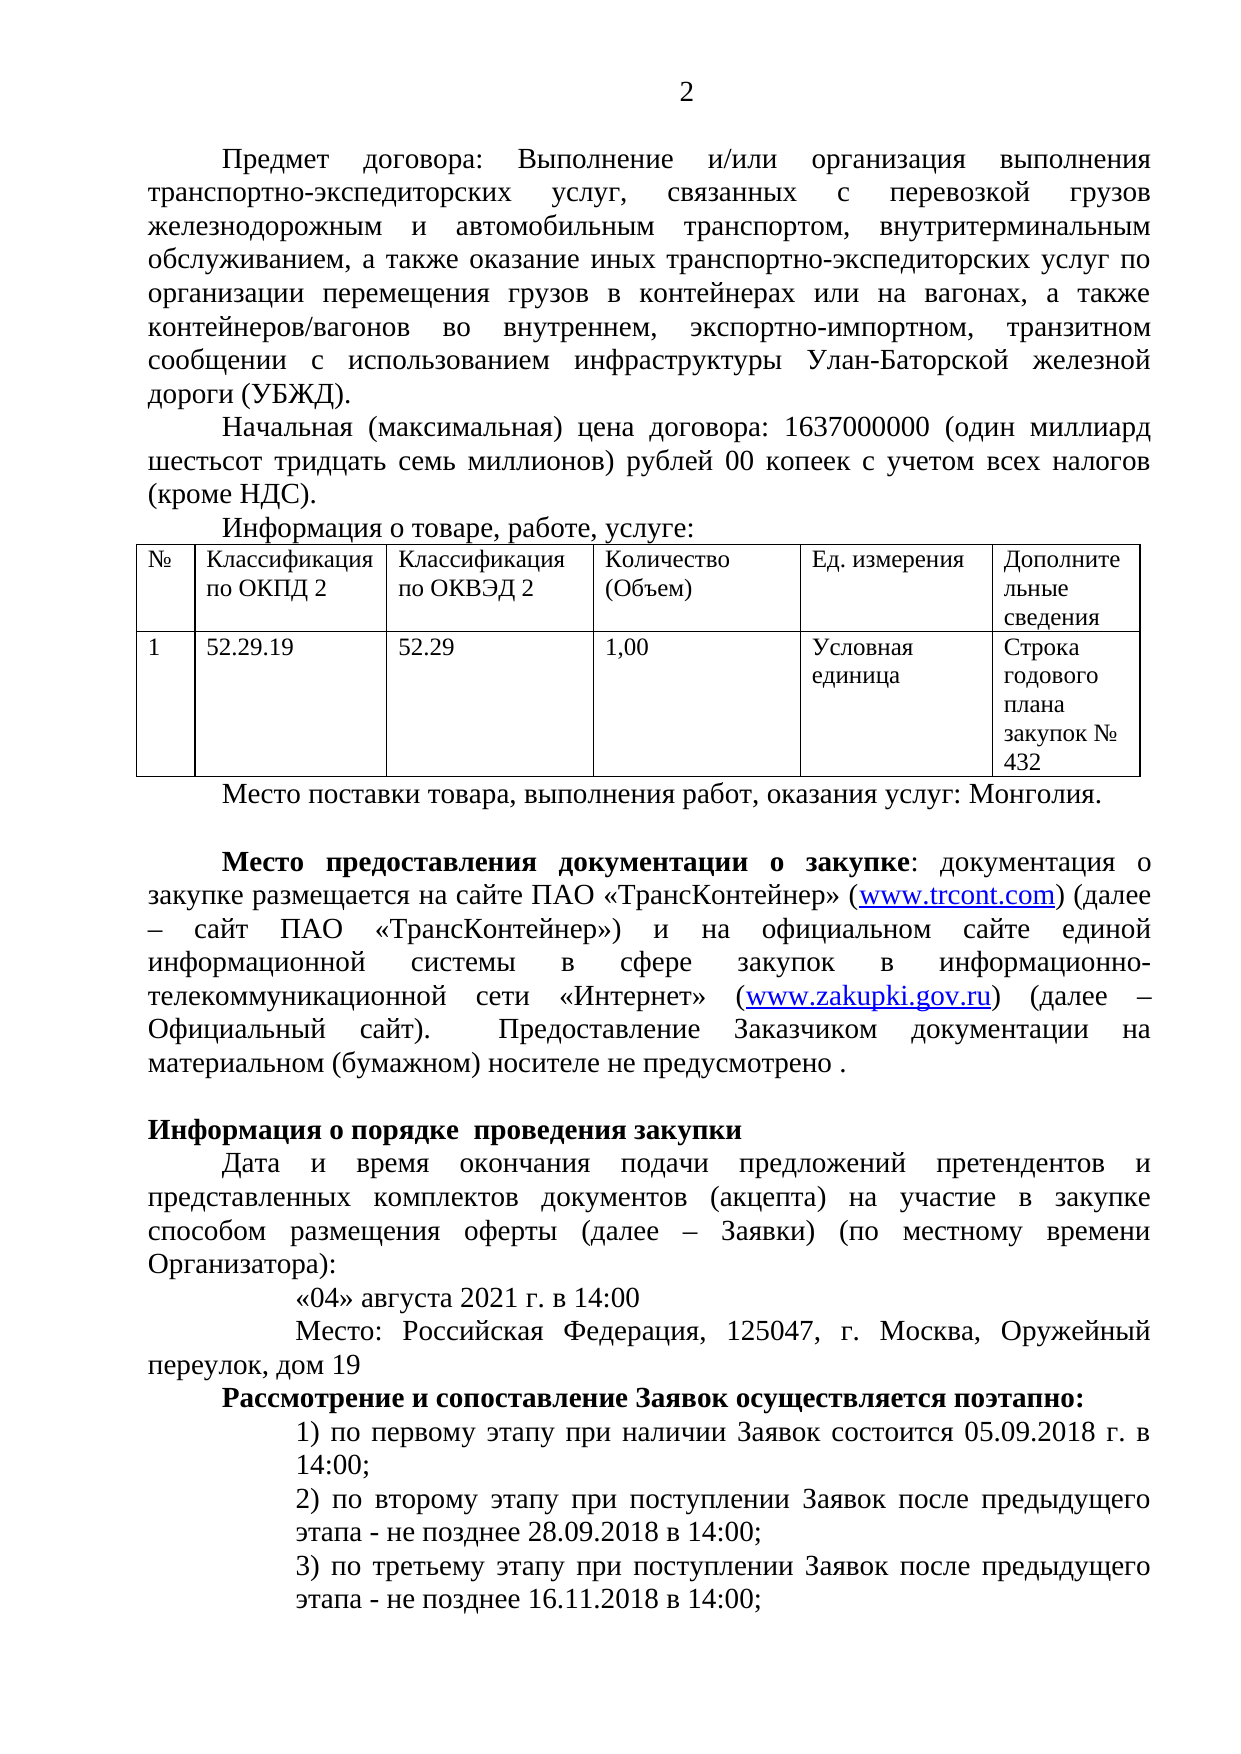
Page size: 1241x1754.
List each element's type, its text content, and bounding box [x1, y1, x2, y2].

text Информация о порядке проведения закупки [148, 1112, 1152, 1146]
table_cell 52.29.19 [196, 632, 386, 776]
text Предмет договора: Выполнение и/или организация выполнения транспортно-экспедиторских услуг, связанных с перевозкой грузов железнодорожным и автомобильным транспортом, внутритерминальным обслуживанием, а также оказание иных транспортно-экспедиторских услуг по организации перемещения грузов в контейнерах или на вагонах, а также контейнеров/вагонов во внутреннем, экспортно-импортном, транзитном сообщении с использованием инфраструктуры Улан-Баторской железной дороги (УБЖД). [148, 141, 1152, 409]
text 2) по второму этапу при поступлении Заявок после предыдущего этапа - не позднее 28.09.2018 в 14:00; [295, 1481, 1152, 1548]
table_header Ед. измерения [801, 545, 992, 631]
text «04» августа 2021 г. в 14:00 [148, 1280, 1152, 1313]
table_cell Условная единица [801, 632, 992, 776]
text 3) по третьему этапу при поступлении Заявок после предыдущего этапа - не позднее 16.11.2018 в 14:00; [295, 1548, 1152, 1615]
table_cell Строка годового плана закупок № 432 [993, 632, 1139, 776]
text 1) по первому этапу при наличии Заявок состоится 05.09.2018 г. в 14:00; [295, 1414, 1152, 1481]
text Место поставки товара, выполнения работ, оказания услуг: Монголия. [148, 777, 1152, 810]
table_header Классификация по ОКПД 2 [196, 545, 386, 631]
table_cell 52.29 [387, 632, 593, 776]
table_header Дополнительные сведения [993, 545, 1139, 631]
table_header Классификация по ОКВЭД 2 [387, 545, 593, 631]
table_cell 1 [137, 632, 194, 776]
text Информация о товаре, работе, услуге: [148, 510, 1152, 543]
text Дата и время окончания подачи предложений претендентов и представленных комплектов документов (акцепта) на участие в закупке способом размещения оферты (далее – Заявки) (по местному времени Организатора): [148, 1146, 1152, 1280]
text Место: Российская Федерация, 125047, г. Москва, Оружейный переулок, дом 19 [148, 1313, 1152, 1380]
text Место предоставления документации о закупке: документация о закупке размещается на сайте ПАО «ТрансКонтейнер» (www.trcont.com) (далее – сайт ПАО «ТрансКонтейнер») и на официальном сайте единой информационной системы в сфере закупок в информационно-телекоммуникационной сети «Интернет» (www.zakupki.gov.ru) (далее – Официальный сайт). Предоставление Заказчиком документации на материальном (бумажном) носителе не предусмотрено . [148, 844, 1152, 1078]
text Рассмотрение и сопоставление Заявок осуществляется поэтапно: [148, 1380, 1152, 1414]
table_header № [137, 545, 194, 631]
table_cell 1,00 [594, 632, 800, 776]
text Начальная (максимальная) цена договора: 1637000000 (один миллиард шестьсот тридцать семь миллионов) рублей 00 копеек с учетом всех налогов (кроме НДС). [148, 409, 1152, 510]
table_header Количество (Объем) [594, 545, 800, 631]
